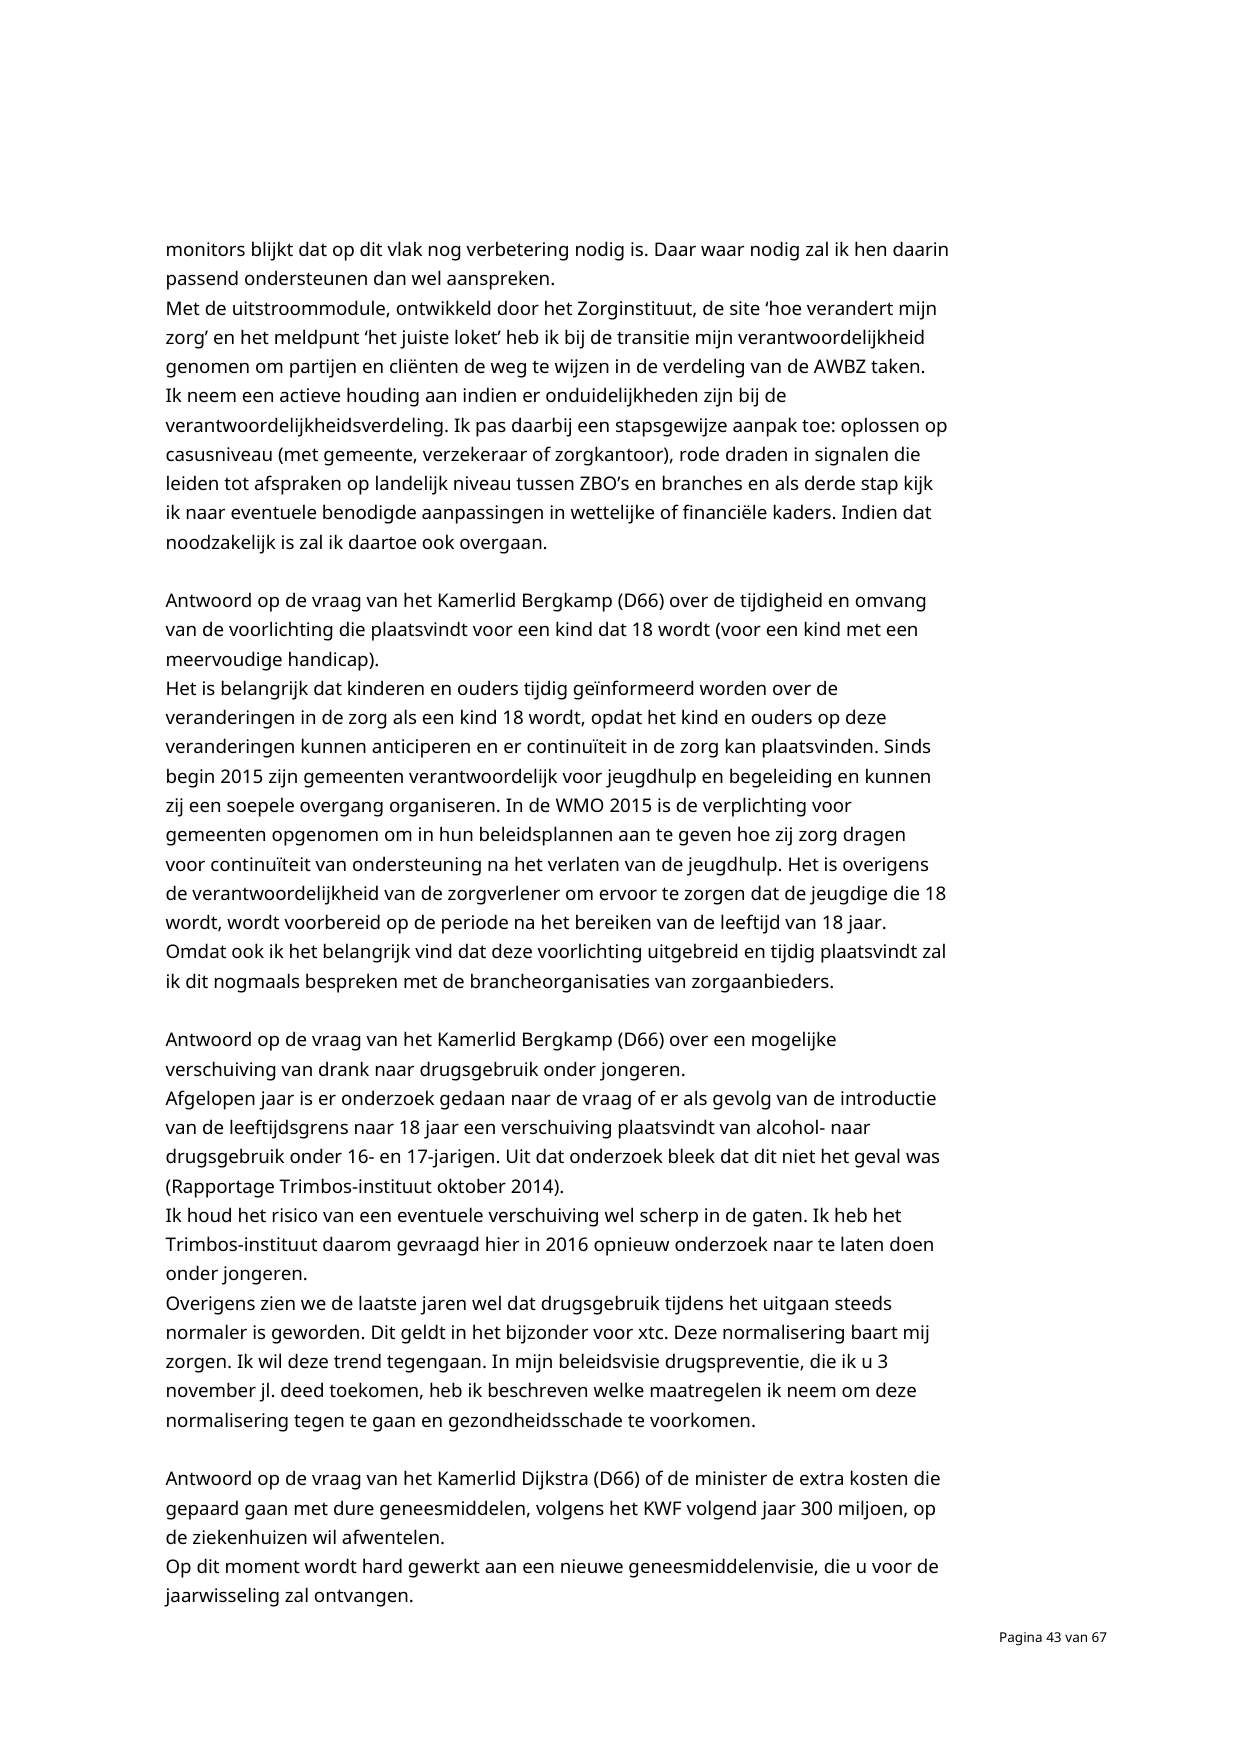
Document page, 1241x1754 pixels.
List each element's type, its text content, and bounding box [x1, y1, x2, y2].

text Ik neem een actieve houding aan indien er onduidelijkheden zijn bij de verantwoordelijkheidsverdeling. Ik pas daarbij een stapsgewijze aanpak toe: oplossen op casusniveau (met gemeente, verzekeraar of zorgkantoor), rode draden in signalen die leiden tot afspraken op landelijk niveau tussen ZBO’s en branches en als derde stap kijk ik naar eventuele benodigde aanpassingen in wettelijke of financiële kaders. Indien dat noodzakelijk is zal ik daartoe ook overgaan. [165, 383, 950, 554]
text Overigens zien we de laatste jaren wel dat drugsgebruik tijdens het uitgaan steeds normaler is geworden. Dit geldt in het bijzonder voor xtc. Deze normalisering baart mij zorgen. Ik wil deze trend tegengaan. In mijn beleidsvisie drugspreventie, die ik u 3 november jl. deed toekomen, heb ik beschreven welke maatregelen ik neem om deze normalisering tegen te gaan en gezondheidsschade te voorkomen. [165, 1290, 950, 1433]
text Het is belangrijk dat kinderen en ouders tijdig geïnformeerd worden over de veranderingen in de zorg als een kind 18 wordt, opdat het kind en ouders op deze veranderingen kunnen anticiperen en er continuïteit in de zorg kan plaatsvinden. Sinds begin 2015 zijn gemeenten verantwoordelijk voor jeugdhulp en begeleiding en kunnen zij een soepele overgang organiseren. In de WMO 2015 is de verplichting voor gemeenten opgenomen om in hun beleidsplannen aan te geven hoe zij zorg dragen voor continuïteit van ondersteuning na het verlaten van de jeugdhulp. Het is overigens de verantwoordelijkheid van de zorgverlener om ervoor te zorgen dat de jeugdige die 18 wordt, wordt voorbereid op de periode na het bereiken van de leeftijd van 18 jaar. Omdat ook ik het belangrijk vind dat deze voorlichting uitgebreid en tijdig plaatsvindt zal ik dit nogmaals bespreken met de brancheorganisaties van zorgaanbieders. [165, 675, 950, 993]
text Met de uitstroommodule, ontwikkeld door het Zorginstituut, de site ‘hoe verandert mijn zorg’ en het meldpunt ‘het juiste loket’ heb ik bij de transitie mijn verantwoordelijkheid genomen om partijen en cliënten de weg te wijzen in de verdeling van de AWBZ taken. [165, 295, 950, 379]
text Ik houd het risico van een eventuele verschuiving wel scherp in de gaten. Ik heb het Trimbos-instituut daarom gevraagd hier in 2016 opnieuw onderzoek naar te laten doen onder jongeren. [165, 1202, 950, 1286]
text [165, 236, 950, 291]
text Antwoord op de vraag van het Kamerlid Bergkamp () over een mogelijke verschuiving van drank naar drugsgebruik onder jongeren. [165, 997, 950, 1081]
text Antwoord op de vraag van het Kamerlid Bergkamp () over de tijdigheid en omvang van de voorlichting die plaatsvindt voor een kind dat 18 wordt (voor een kind met een meervoudige handicap). [165, 587, 950, 672]
text Afgelopen jaar is er onderzoek gedaan naar de vraag of er als gevolg van de introductie van de leeftijdsgrens naar 18 jaar een verschuiving plaatsvindt van alcohol- naar drugsgebruik onder 16- en 17-jarigen. Uit dat onderzoek bleek dat dit niet het geval was (Rapportage Trimbos-instituut oktober 2014). [165, 1085, 950, 1198]
text Op dit moment wordt hard gewerkt aan een nieuwe geneesmiddelenvisie, die u voor de jaarwisseling zal ontvangen. [165, 1553, 950, 1608]
text Antwoord op de vraag van het Kamerlid () of de minister de extra kosten die gepaard gaan met dure geneesmiddelen, volgens het KWF volgend jaar 300 miljoen, op de ziekenhuizen wil afwentelen. [165, 1466, 950, 1550]
